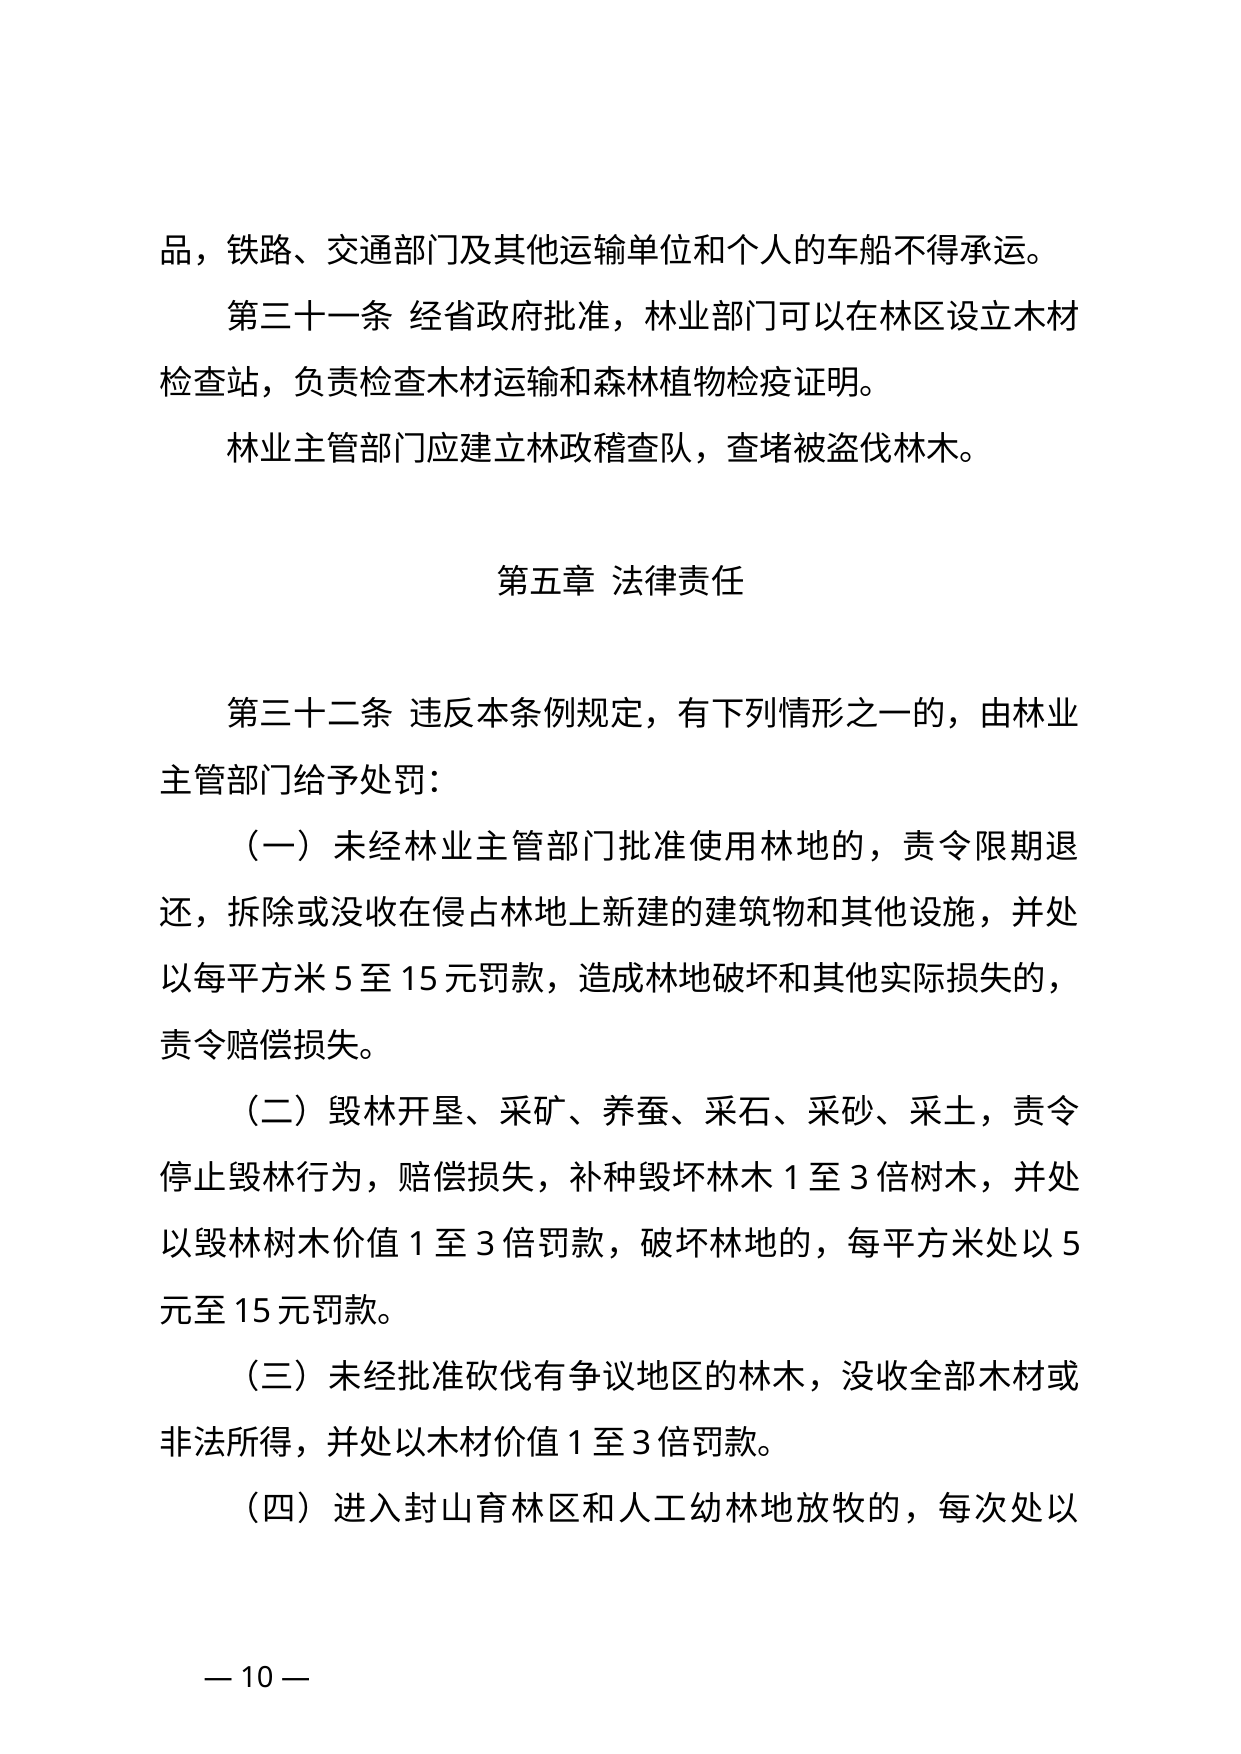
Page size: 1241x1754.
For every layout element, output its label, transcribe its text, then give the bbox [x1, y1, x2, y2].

text 第三十一条 经省政府批准，林业部门可以在林区设立木材检查站，负责检查木材运输和森林植物检疫证明。 [159, 281, 1081, 413]
text （一）未经林业主管部门批准使用林地的，责令限期退还，拆除或没收在侵占林地上新建的建筑物和其他设施，并处以每平方米5至15元罚款，造成林地破坏和其他实际损失的，责令赔偿损失。 [159, 811, 1081, 1076]
text 第三十二条 违反本条例规定，有下列情形之一的，由林业主管部门给予处罚： [159, 678, 1081, 811]
text 林业主管部门应建立林政稽查队，查堵被盗伐林木。 [159, 413, 1081, 479]
text （三）未经批准砍伐有争议地区的林木，没收全部木材或非法所得，并处以木材价值1至3倍罚款。 [159, 1341, 1081, 1473]
text （二）毁林开垦、采矿、养蚕、采石、采砂、采土，责令停止毁林行为，赔偿损失，补种毁坏林木1至3倍树木，并处以毁林树木价值1至3倍罚款，破坏林地的，每平方米处以5元至15元罚款。 [159, 1076, 1081, 1341]
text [159, 214, 1081, 281]
subtitle 第五章 法律责任 [159, 546, 1081, 612]
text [159, 1473, 1081, 1539]
